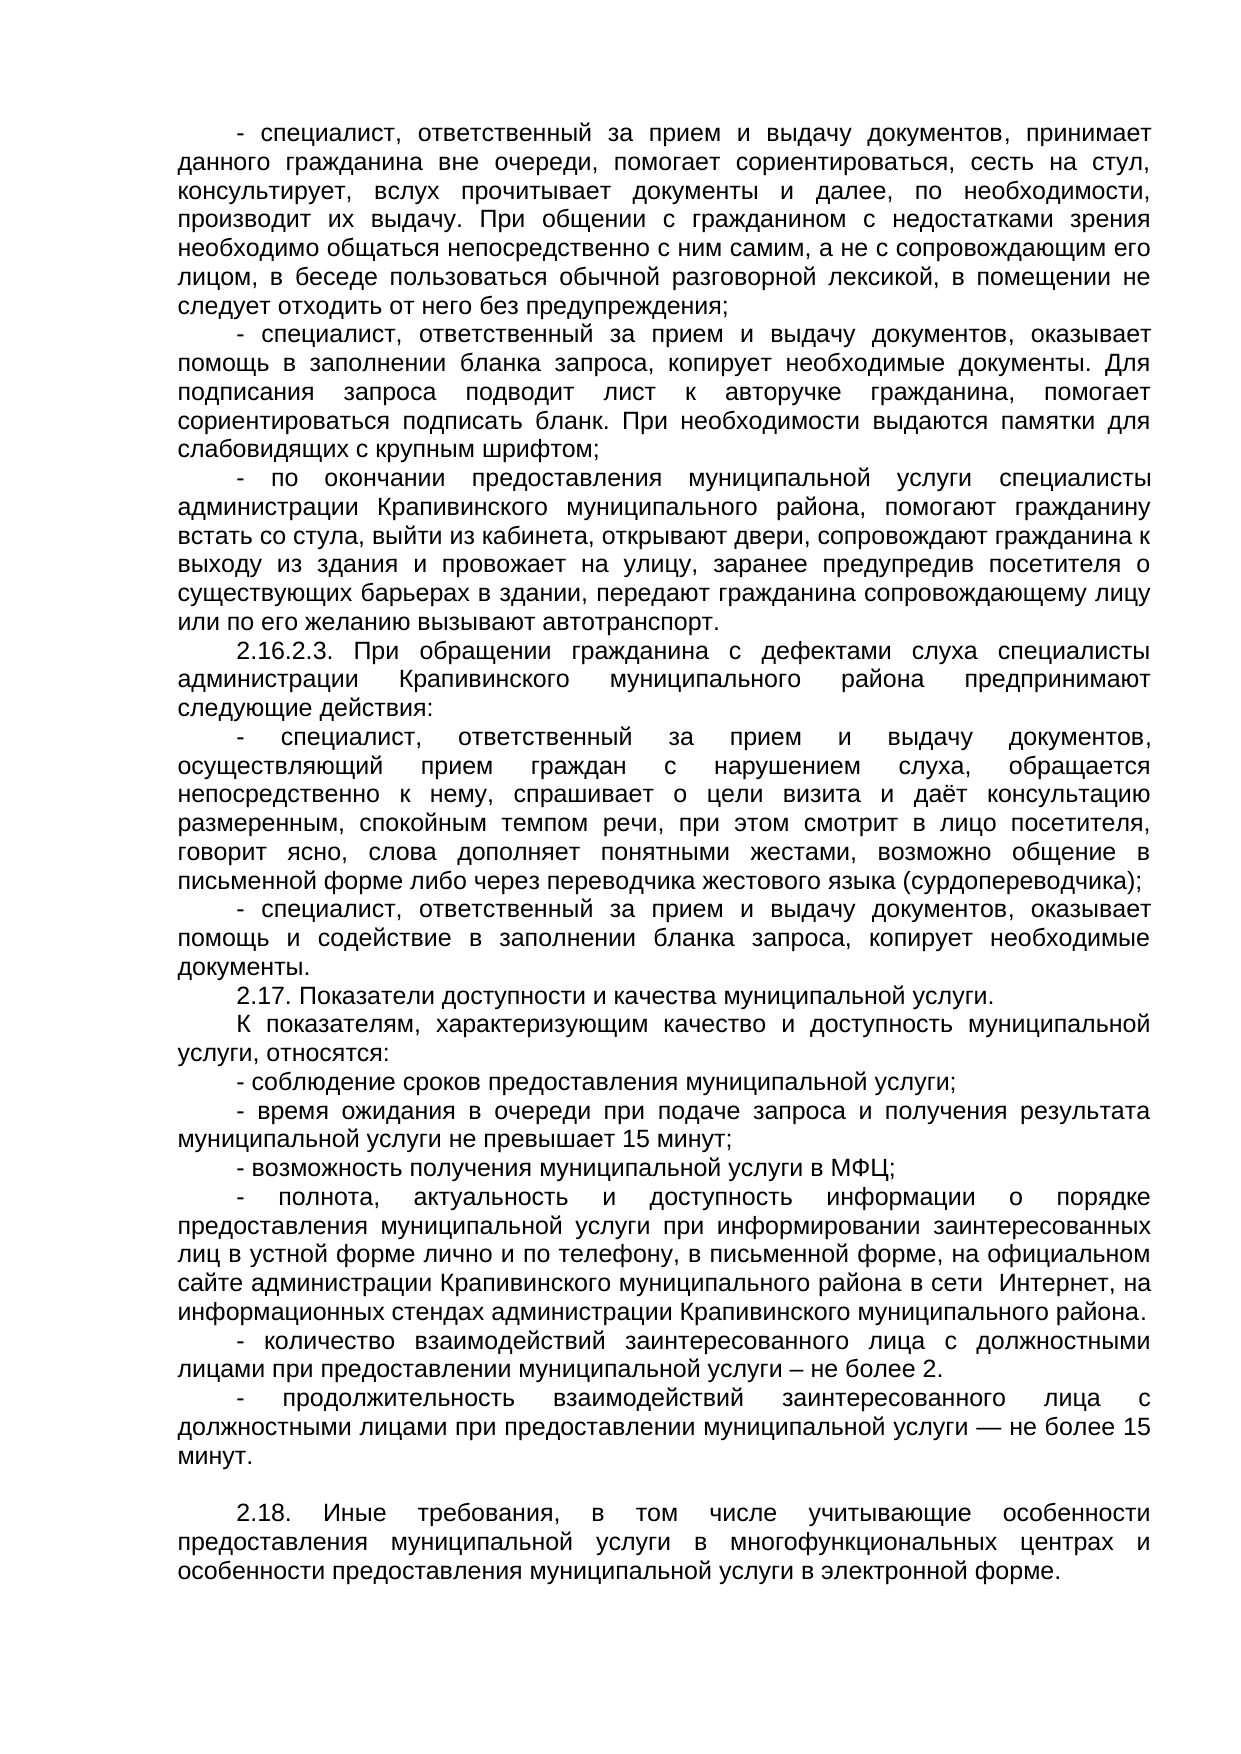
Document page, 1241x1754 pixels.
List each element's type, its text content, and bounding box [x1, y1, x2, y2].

text 2.17. Показатели доступности и качества муниципальной услуги. [177, 981, 1152, 1009]
text 2.16.2.3. При обращении гражданина с дефектами слуха специалисты администрации Крапивинского муниципального района предпринимают следующие действия: [177, 636, 1152, 722]
text - специалист, ответственный за прием и выдачу документов, осуществляющий прием граждан с нарушением слуха, обращается непосредственно к нему, спрашивает о цели визита и даёт консультацию размеренным, спокойным темпом речи, при этом смотрит в лицо посетителя, говорит ясно, слова дополняет понятными жестами, возможно общение в письменной форме либо через переводчика жестового языка (сурдопереводчика); [177, 722, 1152, 894]
text - по окончании предоставления муниципальной услуги специалисты администрации Крапивинского муниципального района, помогают гражданину встать со стула, выйти из кабинета, открывают двери, сопровождают гражданина к выходу из здания и провожает на улицу, заранее предупредив посетителя о существующих барьерах в здании, передают гражданина сопровождающему лицу или по его желанию вызывают автотранспорт. [177, 463, 1152, 636]
text - специалист, ответственный за прием и выдачу документов, принимает данного гражданина вне очереди, помогает сориентироваться, сесть на стул, консультирует, вслух прочитывает документы и далее, по необходимости, производит их выдачу. При общении с гражданином с недостатками зрения необходимо общаться непосредственно с ним самим, а не с сопровождающим его лицом, в беседе пользоваться обычной разговорной лексикой, в помещении не следует отходить от него без предупреждения; [177, 118, 1152, 319]
text К показателям, характеризующим качество и доступность муниципальной услуги, относятся: [177, 1009, 1152, 1067]
text - полнота, актуальность и доступность информации о порядке предоставления муниципальной услуги при информировании заинтересованных лиц в устной форме лично и по телефону, в письменной форме, на официальном сайте администрации Крапивинского муниципального района в сети Интернет, на информационных стендах администрации Крапивинского муниципального района. [177, 1182, 1152, 1326]
text - специалист, ответственный за прием и выдачу документов, оказывает помощь и содействие в заполнении бланка запроса, копирует необходимые документы. [177, 894, 1152, 981]
text - специалист, ответственный за прием и выдачу документов, оказывает помощь в заполнении бланка запроса, копирует необходимые документы. Для подписания запроса подводит лист к авторучке гражданина, помогает сориентироваться подписать бланк. При необходимости выдаются памятки для слабовидящих с крупным шрифтом; [177, 319, 1152, 463]
text - соблюдение сроков предоставления муниципальной услуги; [177, 1067, 1152, 1096]
text - продолжительность взаимодействий заинтересованного лица с должностными лицами при предоставлении муниципальной услуги — не более 15 минут. [177, 1383, 1152, 1469]
text - количество взаимодействий заинтересованного лица с должностными лицами при предоставлении муниципальной услуги – не более 2. [177, 1326, 1152, 1383]
text 2.18. Иные требования, в том числе учитывающие особенности предоставления муниципальной услуги в многофункциональных центрах и особенности предоставления муниципальной услуги в электронной форме. [177, 1498, 1152, 1584]
text - время ожидания в очереди при подаче запроса и получения результата муниципальной услуги не превышает 15 минут; [177, 1096, 1152, 1153]
text - возможность получения муниципальной услуги в МФЦ; [177, 1153, 1152, 1182]
